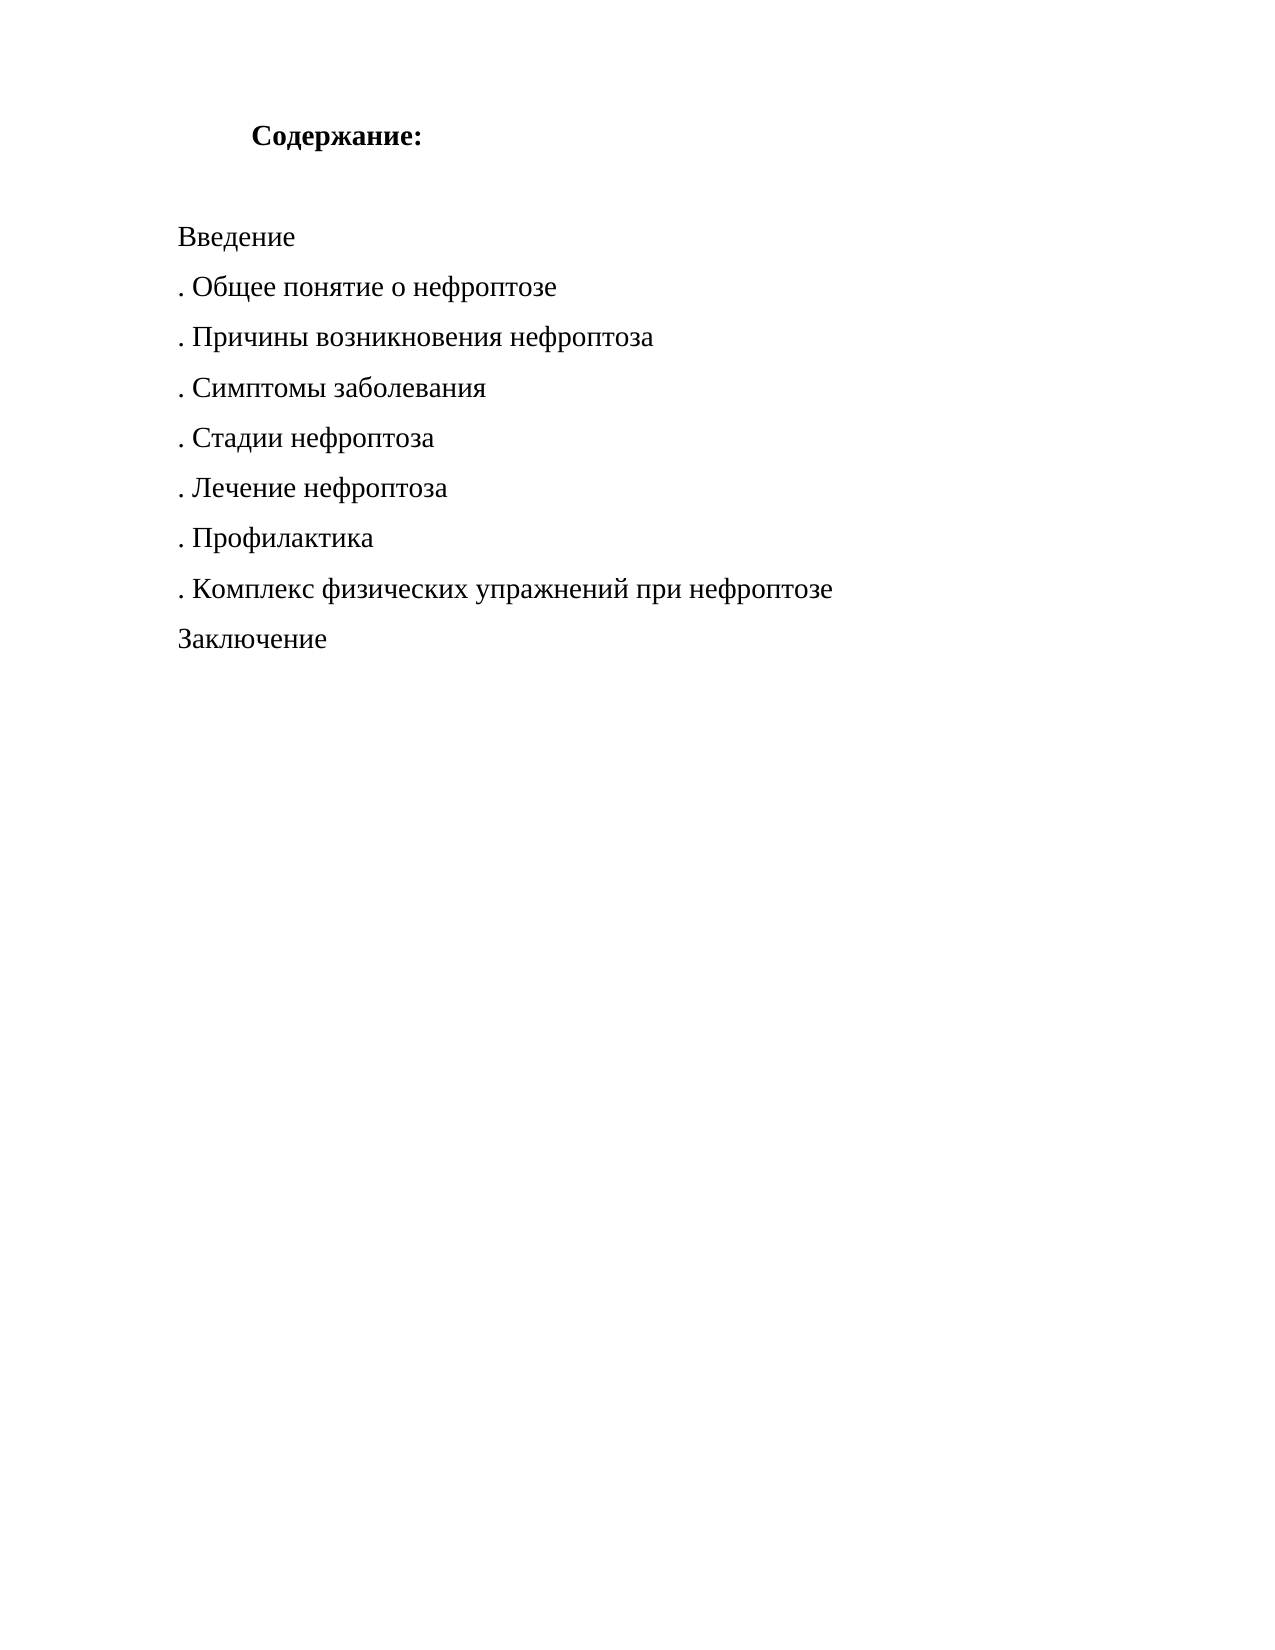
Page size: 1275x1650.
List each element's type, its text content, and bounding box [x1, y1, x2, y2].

text Содержание: [177, 118, 1186, 152]
text . Профилактика [177, 521, 1186, 554]
text . Лечение нефроптоза [177, 470, 1186, 504]
text . Общее понятие о нефроптозе [177, 269, 1186, 303]
text . Стадии нефроптоза [177, 420, 1186, 453]
text Заключение [177, 621, 1186, 655]
text . Причины возникновения нефроптоза [177, 319, 1186, 353]
text . Симптомы заболевания [177, 370, 1186, 403]
text . Комплекс физических упражнений при нефроптозе [177, 571, 1186, 604]
text Введение [177, 219, 1186, 252]
